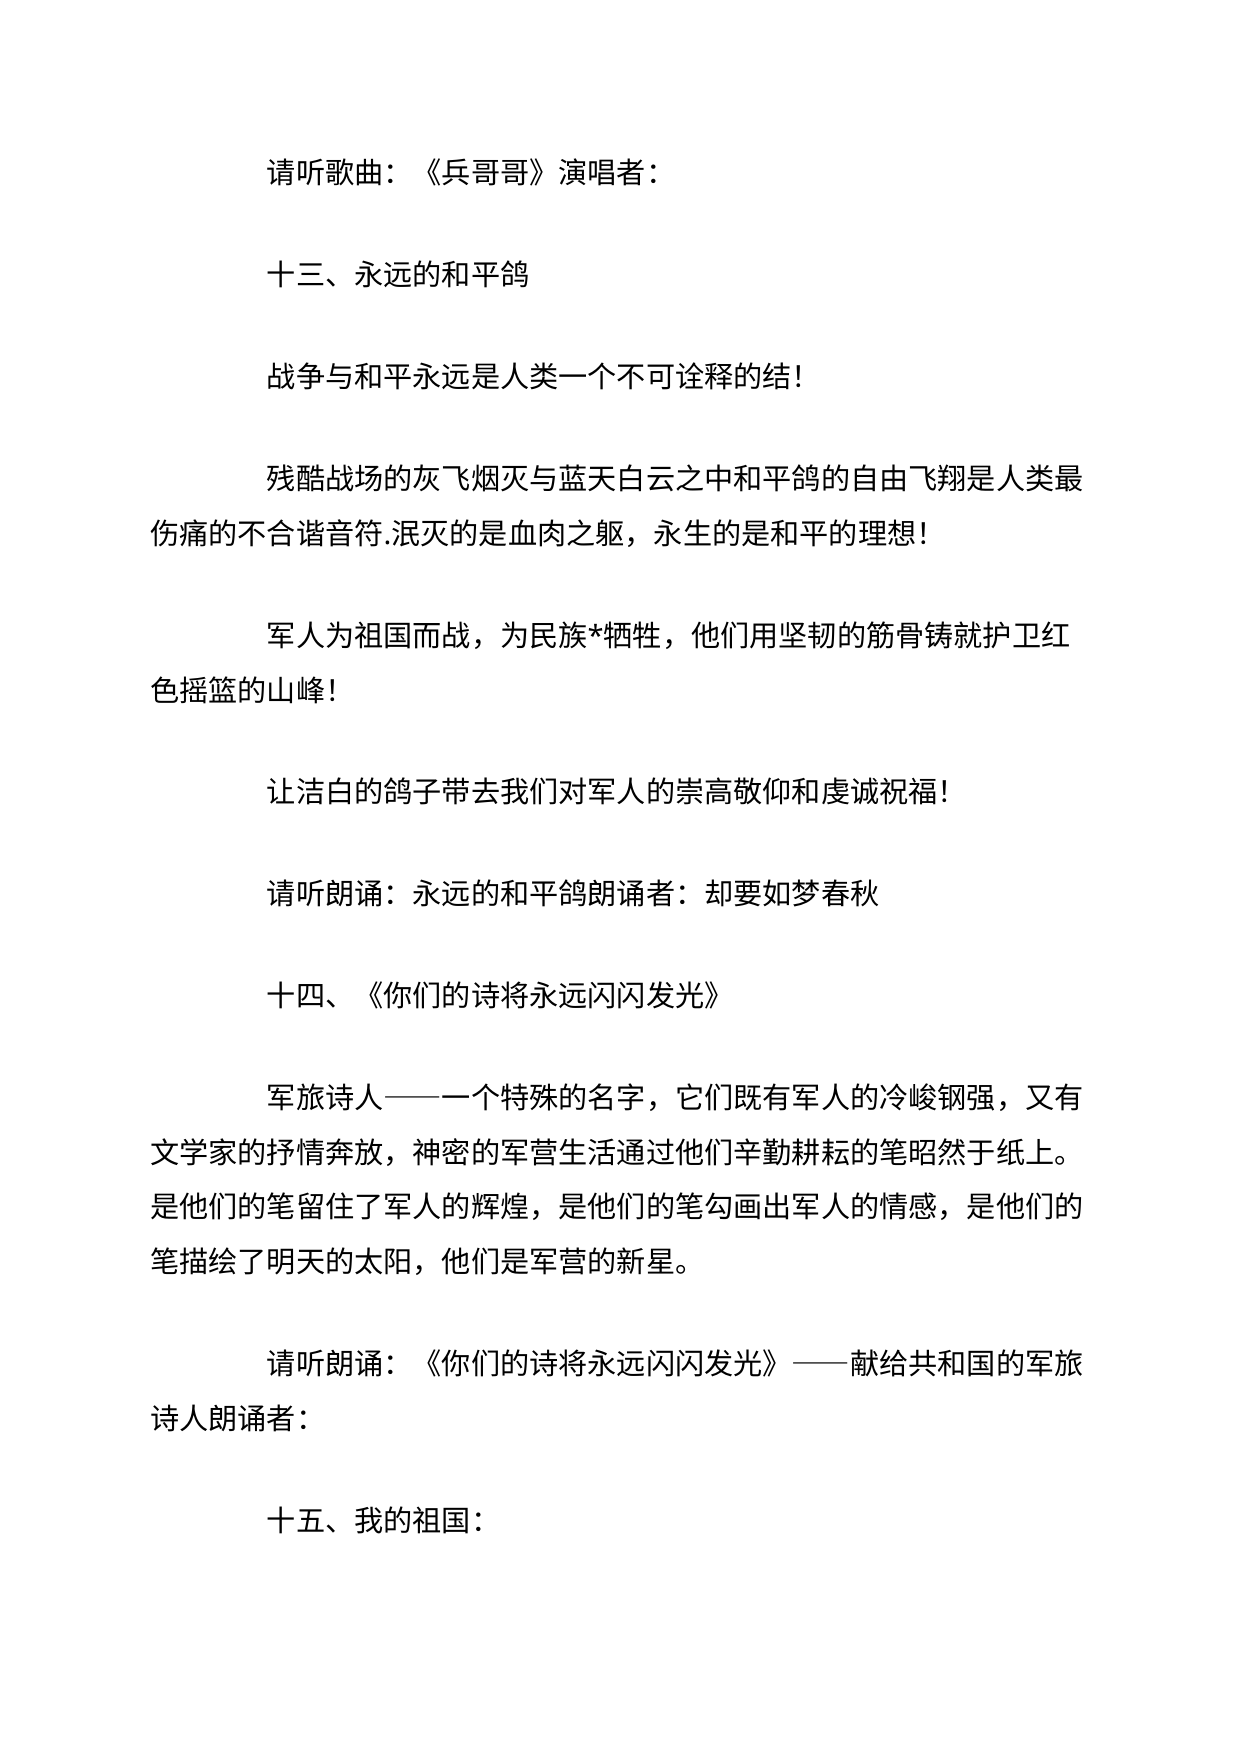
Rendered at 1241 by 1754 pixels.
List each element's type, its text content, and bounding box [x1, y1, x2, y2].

text 请听歌曲：《兵哥哥》演唱者： [150, 150, 1090, 192]
text 请听朗诵：《你们的诗将永远闪闪发光》——献给共和国的军旅诗人朗诵者： [150, 1341, 1090, 1438]
text 战争与和平永远是人类一个不可诠释的结！ [150, 353, 1090, 396]
text 让洁白的鸽子带去我们对军人的崇高敬仰和虔诚祝福！ [150, 769, 1090, 811]
text 请听朗诵：永远的和平鸽朗诵者：却要如梦春秋 [150, 871, 1090, 913]
text 军人为祖国而战，为民族*牺牲，他们用坚韧的筋骨铸就护卫红色摇篮的山峰！ [150, 612, 1090, 709]
text 十三、永远的和平鸽 [150, 252, 1090, 294]
text 残酷战场的灰飞烟灭与蓝天白云之中和平鸽的自由飞翔是人类最伤痛的不合谐音符.泯灭的是血肉之躯，永生的是和平的理想！ [150, 455, 1090, 553]
text 军旅诗人——一个特殊的名字，它们既有军人的冷峻钢强，又有文学家的抒情奔放，神密的军营生活通过他们辛勤耕耘的笔昭然于纸上。是他们的笔留住了军人的辉煌，是他们的笔勾画出军人的情感，是他们的笔描绘了明天的太阳，他们是军营的新星。 [150, 1074, 1090, 1281]
text 十四、《你们的诗将永远闪闪发光》 [150, 972, 1090, 1015]
text 十五、我的祖国： [150, 1497, 1090, 1540]
